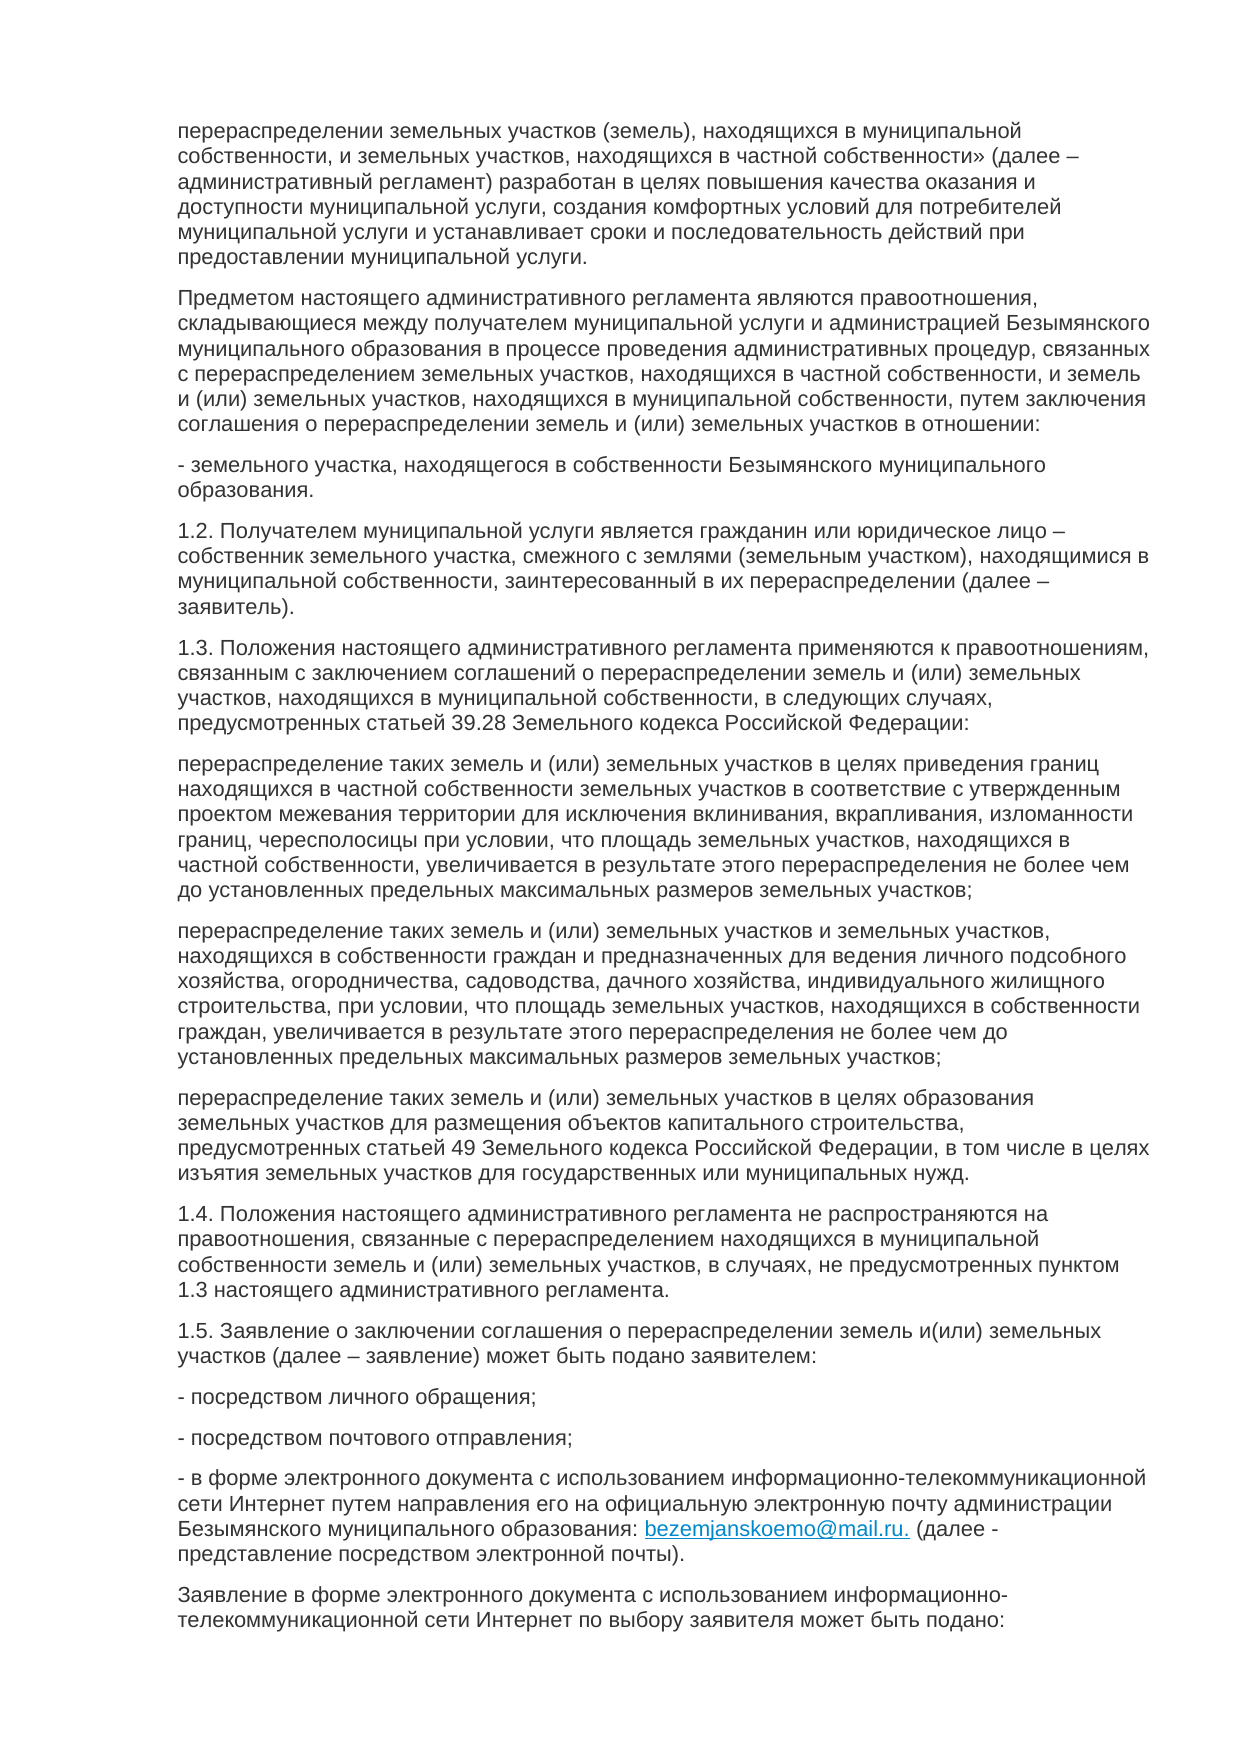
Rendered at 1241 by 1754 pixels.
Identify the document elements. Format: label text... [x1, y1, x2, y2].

text 1.4. Положения настоящего административного регламента не распространяются на правоотношения, связанные с перераспределением находящихся в муниципальной собственности земель и (или) земельных участков, в случаях, не предусмотренных пунктом 1.3 настоящего административного регламента. [177, 1201, 1152, 1302]
text - земельного участка, находящегося в собственности Безымянского муниципального образования. [177, 452, 1152, 502]
text перераспределение таких земель и (или) земельных участков в целях образования земельных участков для размещения объектов капитального строительства, предусмотренных статьей 49 Земельного кодекса Российской Федерации, в том числе в целях изъятия земельных участков для государственных или муниципальных нужд. [177, 1084, 1152, 1185]
text перераспределение таких земель и (или) земельных участков и земельных участков, находящихся в собственности граждан и предназначенных для ведения личного подсобного хозяйства, огородничества, садоводства, дачного хозяйства, индивидуального жилищного строительства, при условии, что площадь земельных участков, находящихся в собственности граждан, увеличивается в результате этого перераспределения не более чем до установленных предельных максимальных размеров земельных участков; [177, 918, 1152, 1069]
text Заявление в форме электронного документа с использованием информационно-телекоммуникационной сети Интернет по выбору заявителя может быть подано: [177, 1582, 1152, 1632]
text 1.5. Заявление о заключении соглашения о перераспределении земель и(или) земельных участков (далее – заявление) может быть подано заявителем: [177, 1317, 1152, 1368]
text Предметом настоящего административного регламента являются правоотношения, складывающиеся между получателем муниципальной услуги и администрацией Безымянского муниципального образования в процессе проведения административных процедур, связанных с перераспределением земельных участков, находящихся в частной собственности, и земель и (или) земельных участков, находящихся в муниципальной собственности, путем заключения соглашения о перераспределении земель и (или) земельных участков в отношении: [177, 285, 1152, 436]
text - посредством почтового отправления; [177, 1424, 1152, 1449]
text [177, 118, 1152, 269]
text перераспределение таких земель и (или) земельных участков в целях приведения границ находящихся в частной собственности земельных участков в соответствие с утвержденным проектом межевания территории для исключения вклинивания, вкрапливания, изломанности границ, чересполосицы при условии, что площадь земельных участков, находящихся в частной собственности, увеличивается в результате этого перераспределения не более чем до установленных предельных максимальных размеров земельных участков; [177, 751, 1152, 902]
text - в форме электронного документа с использованием информационно-телекоммуникационной сети Интернет путем направления его на официальную электронную почту администрации Безымянского муниципального образования: bezemjanskoemo@mail.ru. (далее - представление посредством электронной почты). [177, 1465, 1152, 1566]
text - посредством личного обращения; [177, 1383, 1152, 1409]
text 1.2. Получателем муниципальной услуги является гражданин или юридическое лицо – собственник земельного участка, смежного с землями (земельным участком), находящимися в муниципальной собственности, заинтересованный в их перераспределении (далее – заявитель). [177, 518, 1152, 619]
text 1.3. Положения настоящего административного регламента применяются к правоотношениям, связанным с заключением соглашений о перераспределении земель и (или) земельных участков, находящихся в муниципальной собственности, в следующих случаях, предусмотренных статьей 39.28 Земельного кодекса Российской Федерации: [177, 634, 1152, 735]
